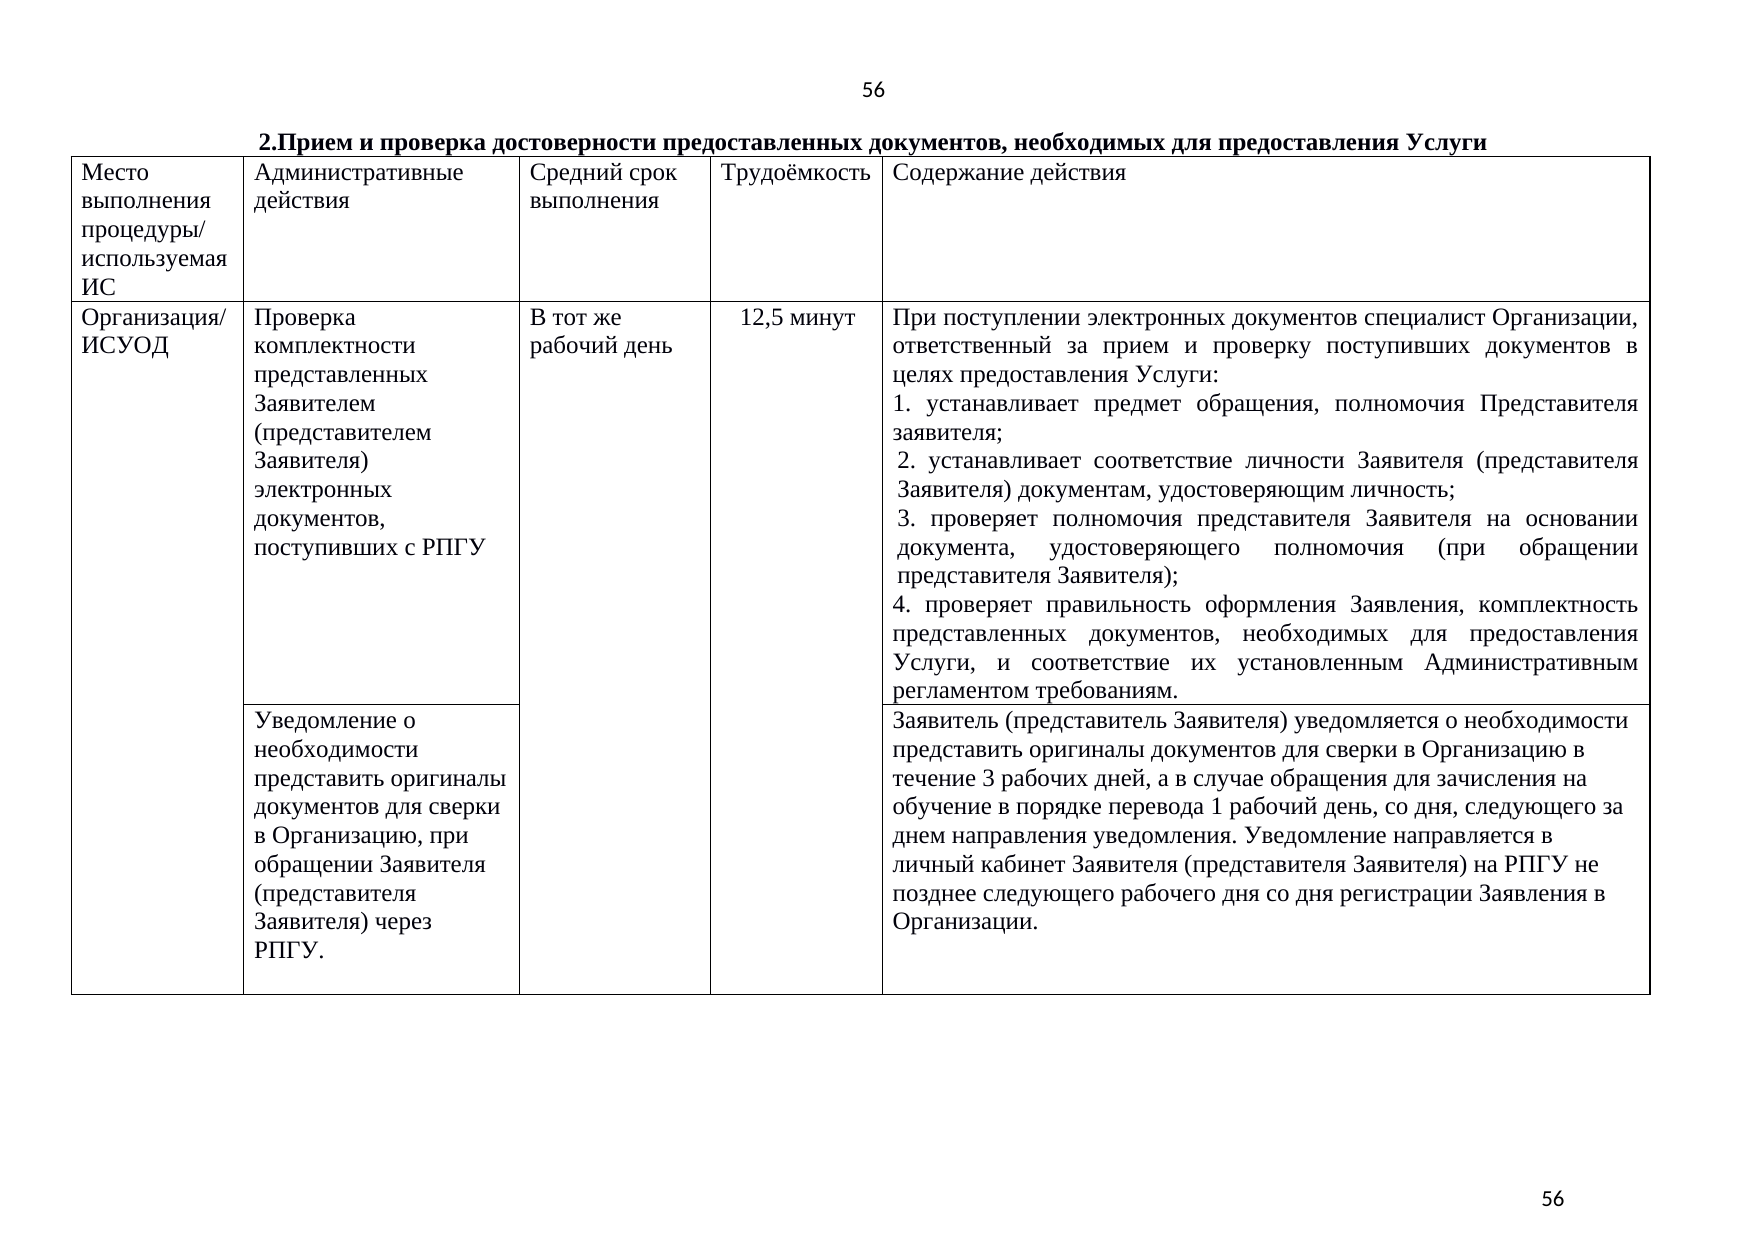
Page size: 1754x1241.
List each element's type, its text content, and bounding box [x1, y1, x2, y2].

table_cell Заявитель (представитель Заявителя) уведомляется о необходимости представить оригиналы документов для сверки в Организацию в течение 3 рабочих дней, а в случае обращения для зачисления на обучение в порядке перевода 1 рабочий день, со дня, следующего за днем направления уведомления. Уведомление направляется в личный кабинет Заявителя (представителя Заявителя) на РПГУ не позднее следующего рабочего дня со дня регистрации Заявления в Организации. [883, 705, 1649, 994]
table_cell Проверка комплектности представленных Заявителем (представителем Заявителя) электронных документов, поступивших с РПГУ [244, 302, 519, 704]
table_cell Организация/ ИСУОД [72, 302, 243, 994]
table_cell 12,5 минут [711, 302, 882, 994]
table_header Трудоёмкость [711, 157, 882, 301]
table_header Место выполнения процедуры/ используемая ИС [72, 157, 243, 301]
table_header Административные действия [244, 157, 519, 301]
text 2.Прием и проверка достоверности предоставленных документов, необходимых для предоставления Услуги [81, 127, 1665, 156]
table_header Средний срок выполнения [520, 157, 710, 301]
table_header Содержание действия [883, 157, 1649, 301]
table_cell В тот же рабочий день [520, 302, 710, 994]
table_cell Уведомление о необходимости представить оригиналы документов для сверки в Организацию, при обращении Заявителя (представителя Заявителя) через РПГУ. [244, 705, 519, 994]
table_cell При поступлении электронных документов специалист Организации, ответственный за прием и проверку поступивших документов в целях предоставления Услуги: 1. устанавливает предмет обращения, полномочия Представителя заявителя; 2. устанавливает соответствие личности Заявителя (представителя Заявителя) документам, удостоверяющим личность; 3. проверяет полномочия представителя Заявителя на основании документа, удостоверяющего полномочия (при обращении представителя Заявителя); 4. проверяет правильность оформления Заявления, комплектность представленных документов, необходимых для предоставления Услуги, и соответствие их установленным Административным регламентом требованиям. [883, 302, 1649, 704]
